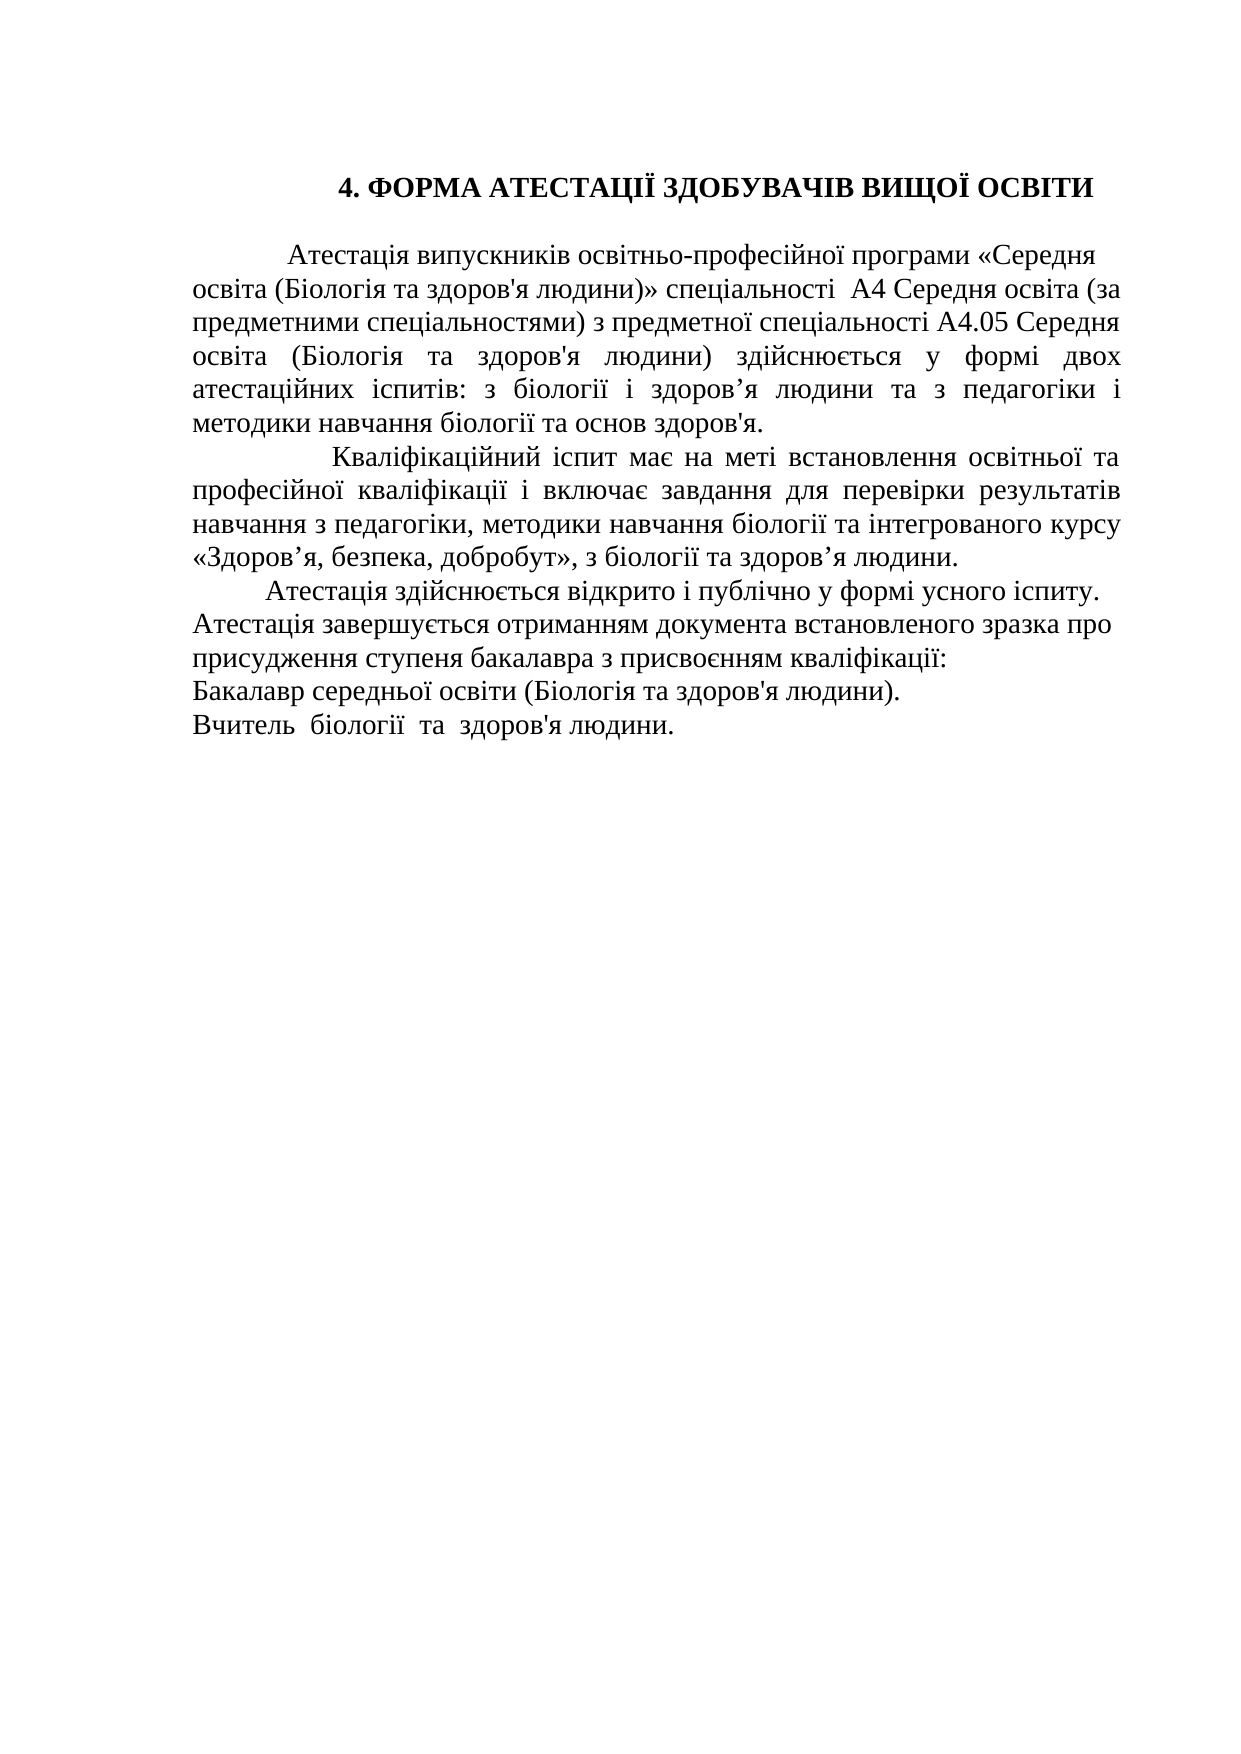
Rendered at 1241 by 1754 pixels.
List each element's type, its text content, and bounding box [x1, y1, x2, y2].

text Вчитель біології та здоров'я людини. [192, 707, 1122, 741]
text освіта (Біологія та здоров'я людини)» спеціальності А4 Середня освіта (за [192, 271, 1122, 304]
text Атестація здійснюється відкрито і публічно у формі усного іспиту. [192, 573, 1122, 606]
text Атестація завершується отриманням документа встановленого зразка про [192, 606, 1122, 640]
text Бакалавр середньої освіти (Біологія та здоров'я людини). [192, 673, 1122, 707]
text присудження ступеня бакалавра з присвоєнням кваліфікації: [192, 640, 1122, 673]
text 4. ФОРМА АТЕСТАЦІЇ ЗДОБУВАЧІВ ВИЩОЇ ОСВІТИ [236, 170, 1122, 204]
text Атестація випускників освітньо-професійної програми «Середня [192, 237, 1122, 271]
text освіта (Біологія та здоров'я людини) здійснюється у формі двох атестаційних іспитів: з біології і здоров’я людини та з педагогіки і методики навчання біології та основ здоров'я. [192, 338, 1122, 439]
text Кваліфікаційний іспит має на меті встановлення освітньої та професійної кваліфікації і включає завдання для перевірки результатів навчання з педагогіки, методики навчання біології та інтегрованого курсу «Здоров’я, безпека, добробут», з біології та здоров’я людини. [192, 439, 1122, 573]
text предметними спеціальностями) з предметної спеціальності А4.05 Середня [192, 304, 1122, 338]
